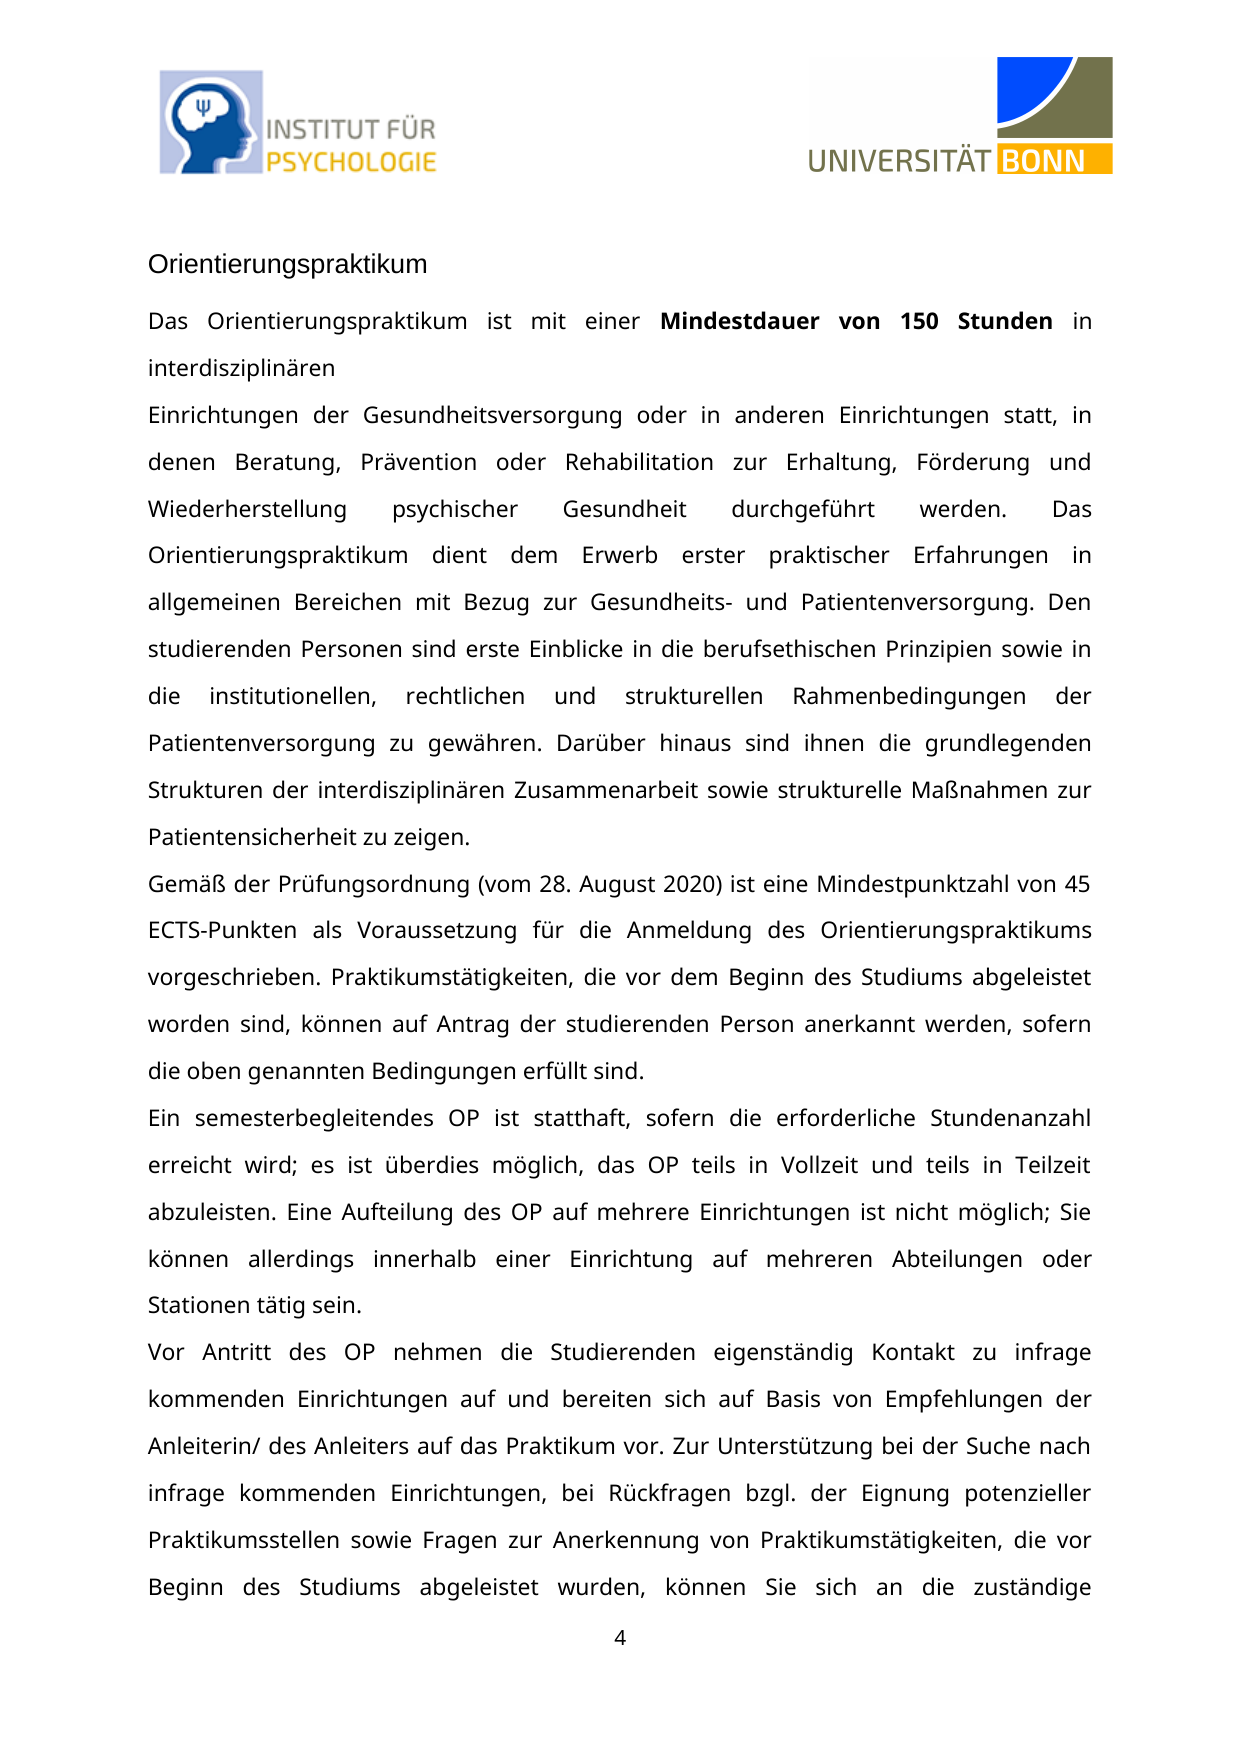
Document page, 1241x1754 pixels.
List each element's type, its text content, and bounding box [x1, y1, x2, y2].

text Ein semesterbegleitendes OP ist statthaft, sofern die erforderliche Stundenanzahl erreicht wird; es ist überdies möglich, das OP teils in Vollzeit und teils in Teilzeit abzuleisten. Eine Aufteilung des OP auf mehrere Einrichtungen ist nicht möglich; Sie können allerdings innerhalb einer Einrichtung auf mehreren Abteilungen oder Stationen tätig sein. [148, 1102, 1093, 1321]
text Gemäß der Prüfungsordnung (vom 28. August 2020) ist eine Mindestpunktzahl von 45 ECTS-Punkten als Voraussetzung für die Anmeldung des Orientierungspraktikums vorgeschrieben. Praktikumstätigkeiten, die vor dem Beginn des Studiums abgeleistet worden sind, können auf Antrag der studierenden Person anerkannt werden, sofern die oben genannten Bedingungen erfüllt sind. [148, 868, 1093, 1086]
text Das Orientierungspraktikum ist mit einer Mindestdauer von 150 Stunden in interdisziplinären [148, 305, 1093, 383]
text Einrichtungen der Gesundheitsversorgung oder in anderen Einrichtungen statt, in denen Beratung, Prävention oder Rehabilitation zur Erhaltung, Förderung und Wiederherstellung psychischer Gesundheit durchgeführt werden. Das Orientierungspraktikum dient dem Erwerb erster praktischer Erfahrungen in allgemeinen Bereichen mit Bezug zur Gesundheits- und Patientenversorgung. Den studierenden Personen sind erste Einblicke in die berufsethischen Prinzipien sowie in die institutionellen, rechtlichen und strukturellen Rahmenbedingungen der Patientenversorgung zu gewähren. Darüber hinaus sind ihnen die grundlegenden Strukturen der interdisziplinären Zusammenarbeit sowie strukturelle Maßnahmen zur Patientensicherheit zu zeigen. [148, 399, 1093, 852]
subtitle Orientierungspraktikum [148, 248, 1093, 279]
picture [809, 57, 1113, 174]
picture [147, 65, 441, 180]
